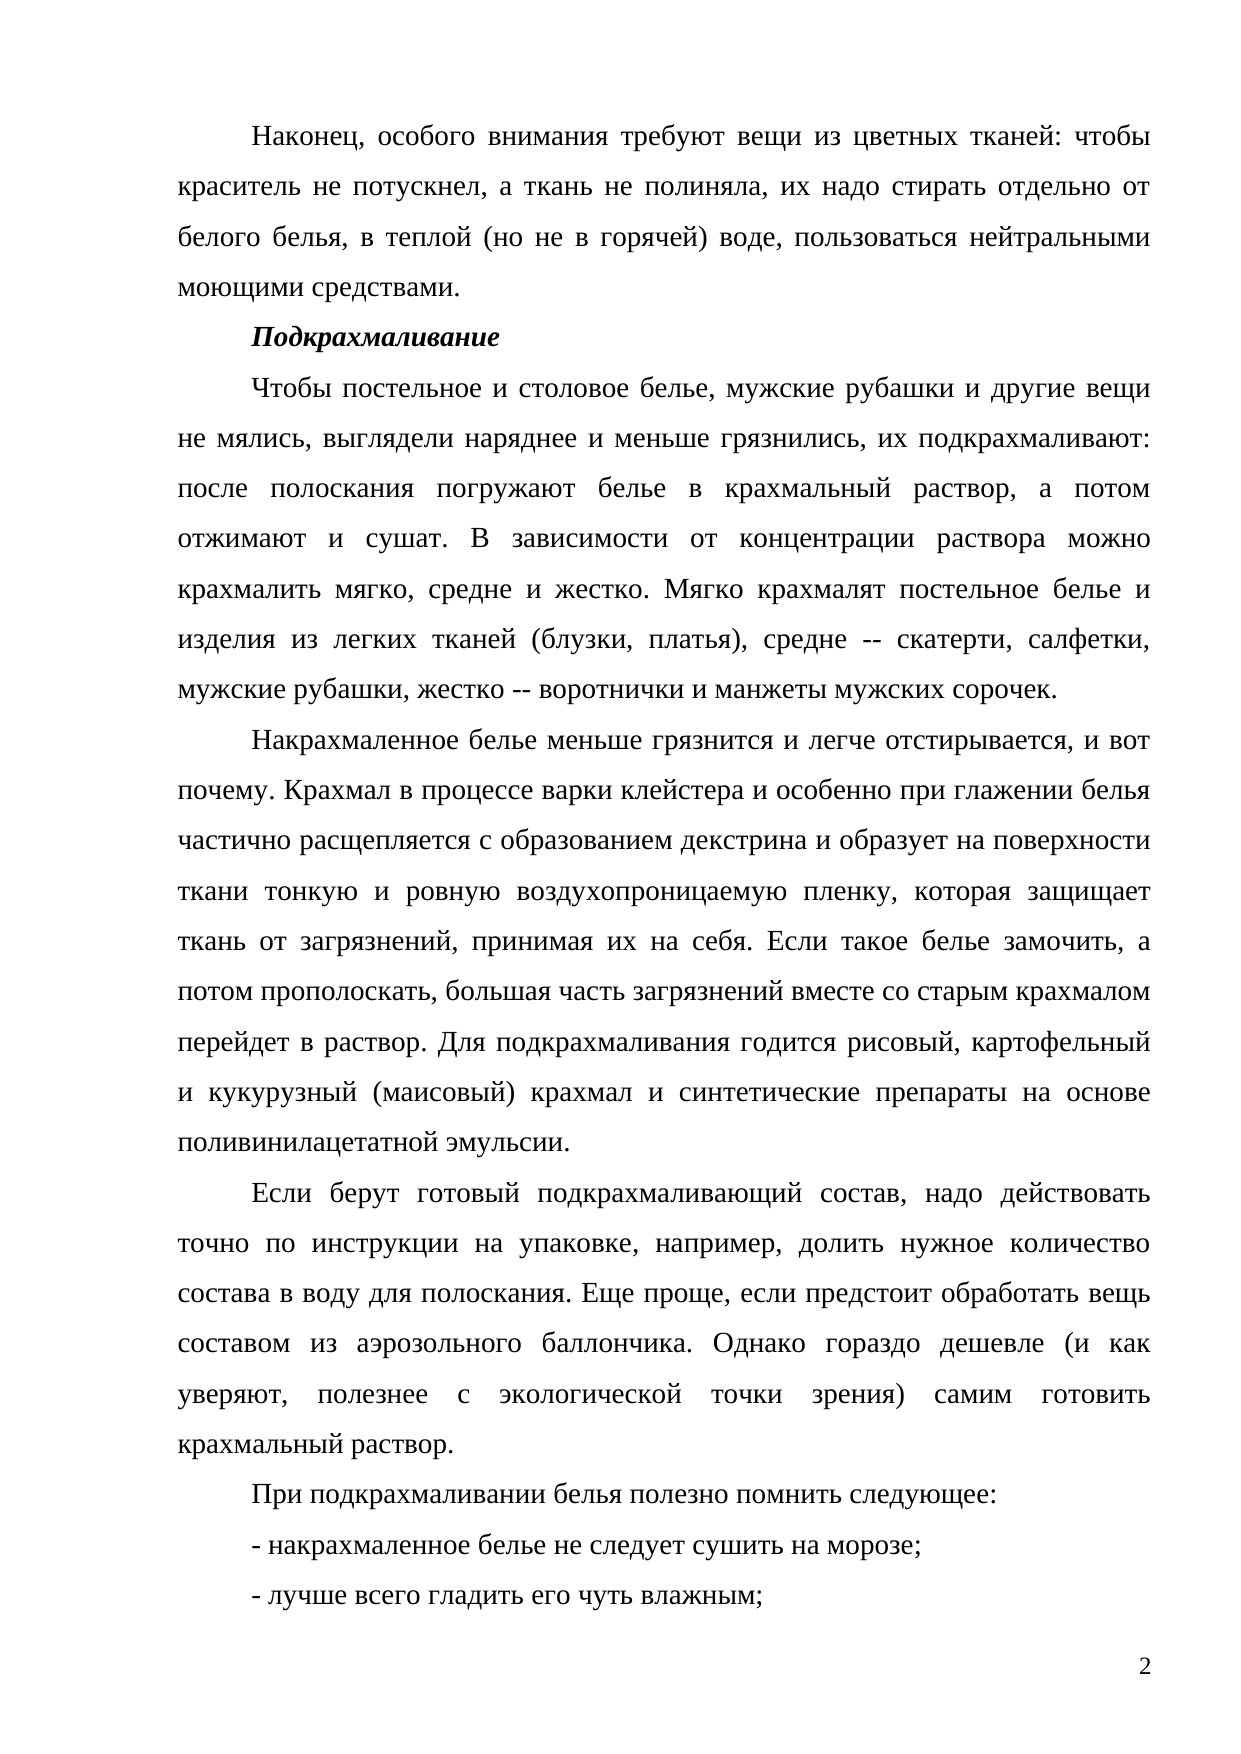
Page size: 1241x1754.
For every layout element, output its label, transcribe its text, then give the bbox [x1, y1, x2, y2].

text Подкрахмаливание [177, 319, 1152, 353]
text Чтобы постельное и столовое белье, мужские рубашки и другие вещи не мялись, выглядели наряднее и меньше грязнились, их подкрахмаливают: после полоскания погружают белье в крахмальный раствор, а потом отжимают и сушат. В зависимости от концентрации раствора можно крахмалить мягко, средне и жестко. Мягко крахмалят постельное белье и изделия из легких тканей (блузки, платья), средне -- скатерти, салфетки, мужские рубашки, жестко -- воротнички и манжеты мужских сорочек. [177, 370, 1152, 705]
text Накрахмаленное белье меньше грязнится и легче отстирывается, и вот почему. Крахмал в процессе варки клейстера и особенно при глажении белья частично расщепляется с образованием декстрина и образует на поверхности ткани тонкую и ровную воздухопроницаемую пленку, которая защищает ткань от загрязнений, принимая их на себя. Если такое белье замочить, а потом прополоскать, большая часть загрязнений вместе со старым крахмалом перейдет в раствор. Для подкрахмаливания годится рисовый, картофельный и кукурузный (маисовый) крахмал и синтетические препараты на основе поливинилацетатной эмульсии. [177, 722, 1152, 1158]
text Если берут готовый подкрахмаливающий состав, надо действовать точно по инструкции на упаковке, например, долить нужное количество состава в воду для полоскания. Еще проще, если предстоит обработать вещь составом из аэрозольного баллончика. Однако гораздо дешевле (и как уверяют, полезнее с экологической точки зрения) самим готовить крахмальный раствор. [177, 1175, 1152, 1460]
text При подкрахмаливании белья полезно помнить следующее: [177, 1477, 1152, 1510]
text Наконец, особого внимания требуют вещи из цветных тканей: чтобы краситель не потускнел, а ткань не полиняла, их надо стирать отдельно от белого белья, в теплой (но не в горячей) воде, пользоваться нейтральными моющими средствами. [177, 118, 1152, 303]
text - накрахмаленное белье не следует сушить на морозе; [177, 1527, 1152, 1560]
text - лучше всего гладить его чуть влажным; [177, 1577, 1152, 1611]
